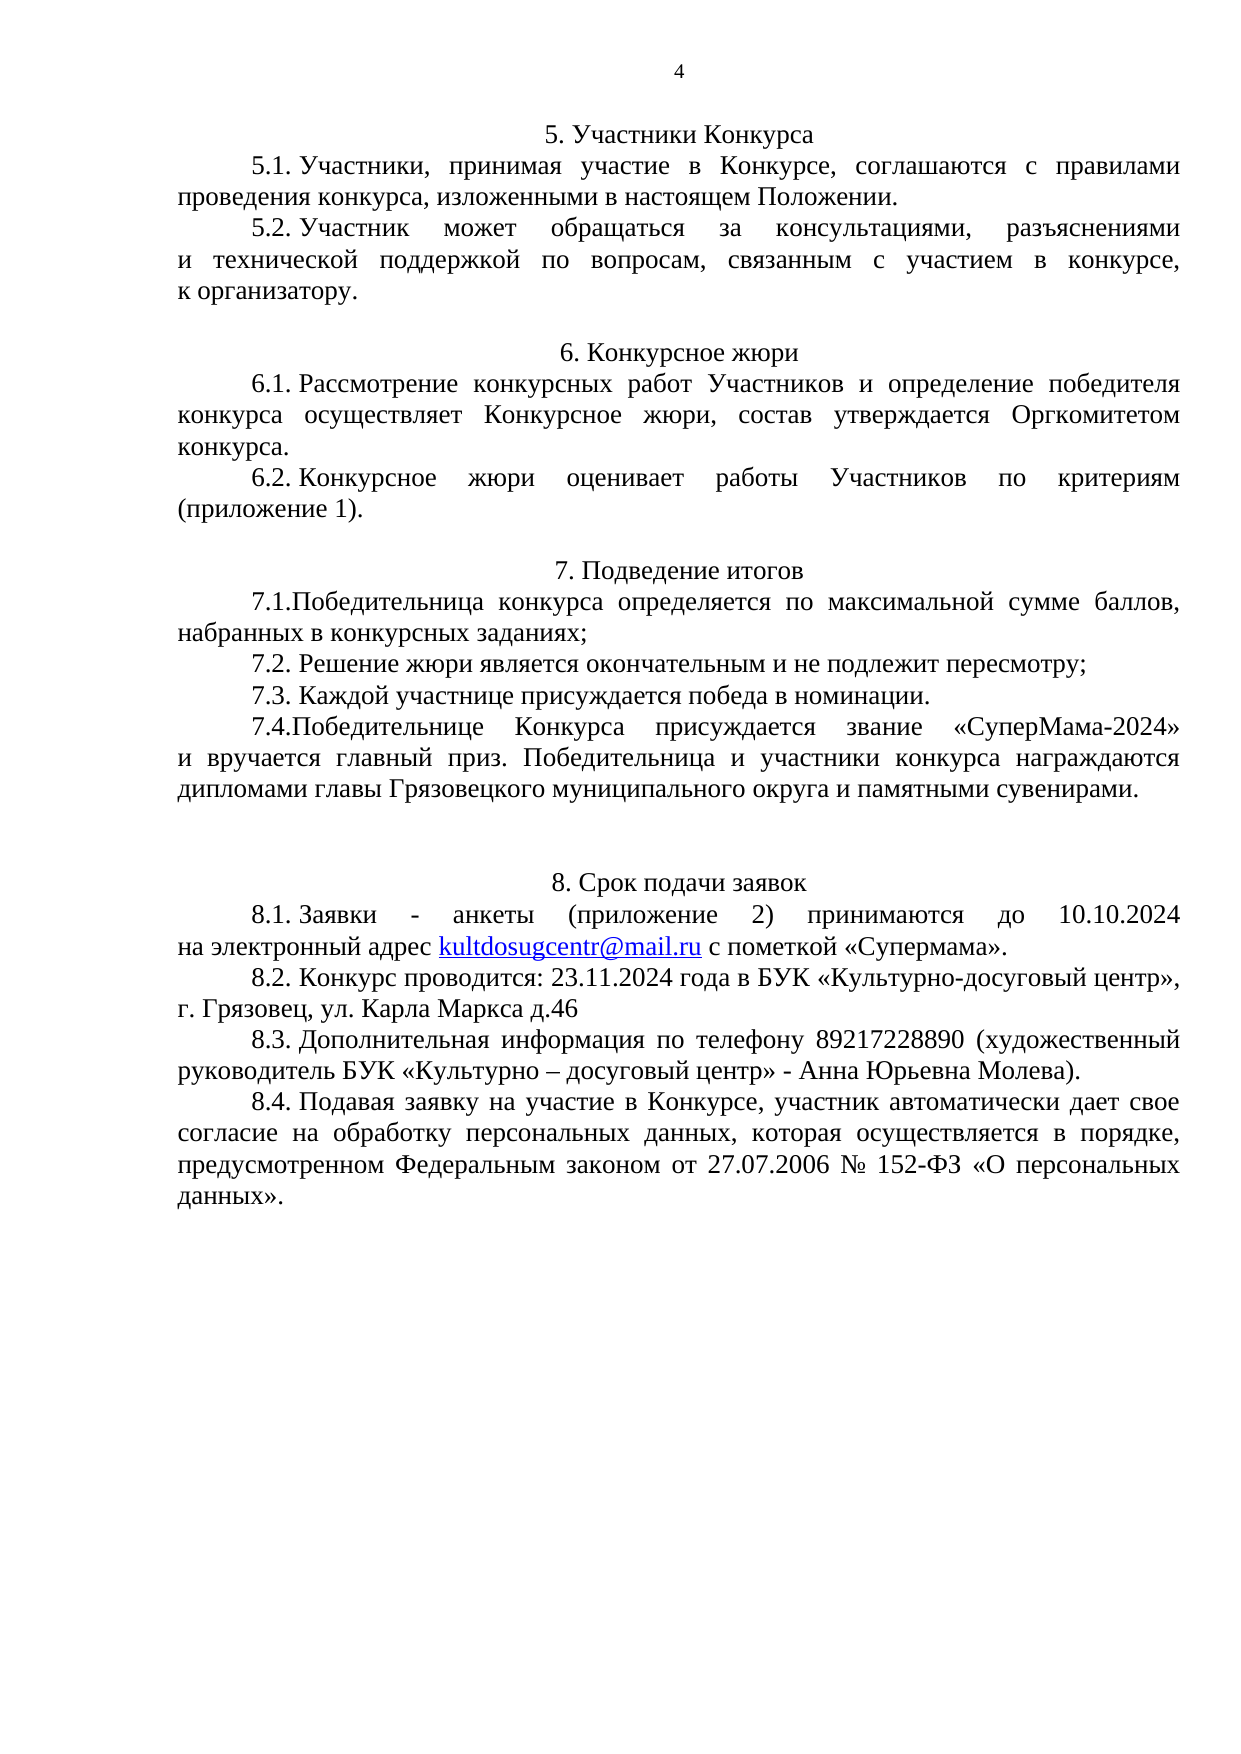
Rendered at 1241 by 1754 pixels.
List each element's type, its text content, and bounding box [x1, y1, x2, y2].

text 7.3. Каждой участнице присуждается победа в номинации. [177, 679, 1181, 710]
text 8.3. Дополнительная информация по телефону 89217228890 (художественный руководитель БУК «Культурно – досуговый центр» - Анна Юрьевна Молева). [177, 1023, 1181, 1085]
text 6.2. Конкурсное жюри оценивает работы Участников по критериям (приложение 1). [177, 461, 1181, 523]
text 8.1. Заявки - анкеты (приложение 2) принимаются до 10.10.2024 на электронный адрес kultdosugcentr@mail.ru с пометкой «Супермама». [177, 898, 1181, 961]
text 7.1.Победительница конкурса определяется по максимальной сумме баллов, набранных в конкурсных заданиях; [177, 585, 1181, 648]
text 8.4. Подавая заявку на участие в Конкурсе, участник автоматически дает свое согласие на обработку персональных данных, которая осуществляется в порядке, предусмотренном Федеральным законом от 27.07.2006 № 152-ФЗ «О персональных данных». [177, 1085, 1181, 1210]
text 7.4.Победительнице Конкурса присуждается звание «СуперМама-2024» и вручается главный приз. Победительница и участники конкурса награждаются дипломами главы Грязовецкого муниципального округа и памятными сувенирами. [177, 710, 1181, 803]
text 5.1. Участники, принимая участие в Конкурсе, соглашаются с правилами проведения конкурса, изложенными в настоящем Положении. [177, 149, 1181, 212]
text 5. Участники Конкурса [177, 118, 1181, 149]
text 6. Конкурсное жюри [177, 336, 1181, 367]
text 8. Срок подачи заявок [177, 866, 1181, 897]
text 5.2. Участник может обращаться за консультациями, разъяснениями и технической поддержкой по вопросам, связанным с участием в конкурсе, к организатору. [177, 212, 1181, 305]
text 7. Подведение итогов [177, 554, 1181, 585]
text 8.2. Конкурс проводится: 23.11.2024 года в БУК «Культурно-досуговый центр», г. Грязовец, ул. Карла Маркса д.46 [177, 961, 1181, 1023]
text 7.2. Решение жюри является окончательным и не подлежит пересмотру; [177, 648, 1181, 679]
text 6.1. Рассмотрение конкурсных работ Участников и определение победителя конкурса осуществляет Конкурсное жюри, состав утверждается Оргкомитетом конкурса. [177, 367, 1181, 461]
